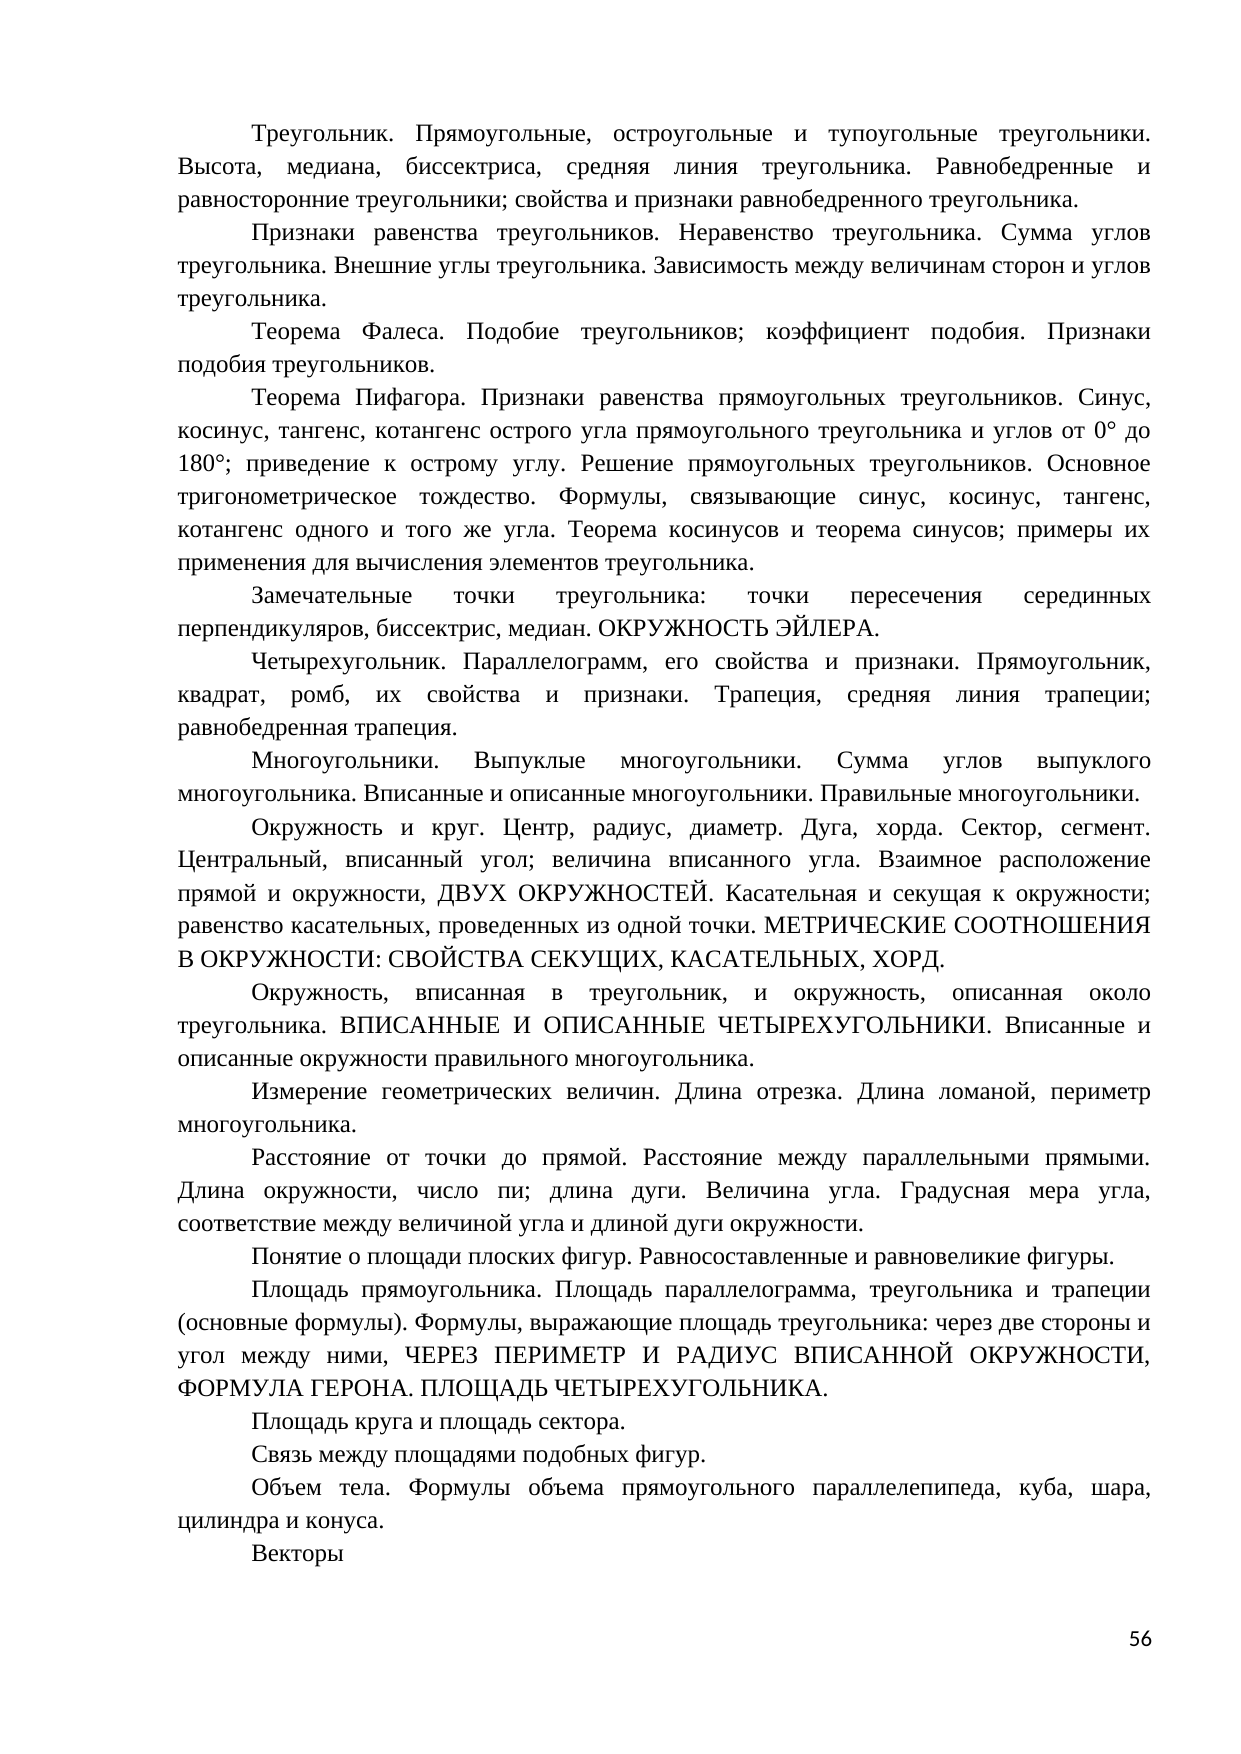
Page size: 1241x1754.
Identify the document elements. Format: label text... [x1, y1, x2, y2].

text Окружность, вписанная в треугольник, и окружность, описанная около треугольника. ВПИСАННЫЕ И ОПИСАННЫЕ ЧЕТЫРЕХУГОЛЬНИКИ. Вписанные и описанные окружности правильного многоугольника. [177, 977, 1152, 1071]
text Расстояние от точки до прямой. Расстояние между параллельными прямыми. Длина окружности, число пи; длина дуги. Величина угла. Градусная мера угла, соответствие между величиной угла и длиной дуги окружности. [177, 1142, 1152, 1237]
text Векторы [177, 1538, 1152, 1567]
text Связь между площадями подобных фигур. [177, 1439, 1152, 1468]
text Понятие о площади плоских фигур. Равносоставленные и равновеликие фигуры. [177, 1241, 1152, 1269]
text Окружность и круг. Центр, радиус, диаметр. Дуга, хорда. Сектор, сегмент. Центральный, вписанный угол; величина вписанного угла. Взаимное расположение прямой и окружности, ДВУХ ОКРУЖНОСТЕЙ. Касательная и секущая к окружности; равенство касательных, проведенных из одной точки. МЕТРИЧЕСКИЕ СООТНОШЕНИЯ В ОКРУЖНОСТИ: СВОЙСТВА СЕКУЩИХ, КАСАТЕЛЬНЫХ, ХОРД. [177, 812, 1152, 972]
text Объем тела. Формулы объема прямоугольного параллелепипеда, куба, шара, цилиндра и конуса. [177, 1472, 1152, 1534]
text Четырехугольник. Параллелограмм, его свойства и признаки. Прямоугольник, квадрат, ромб, их свойства и признаки. Трапеция, средняя линия трапеции; равнобедренная трапеция. [177, 646, 1152, 741]
text Многоугольники. Выпуклые многоугольники. Сумма углов выпуклого многоугольника. Вписанные и описанные многоугольники. Правильные многоугольники. [177, 746, 1152, 807]
text Измерение геометрических величин. Длина отрезка. Длина ломаной, периметр многоугольника. [177, 1076, 1152, 1137]
text Площадь круга и площадь сектора. [177, 1406, 1152, 1435]
text Теорема Фалеса. Подобие треугольников; коэффициент подобия. Признаки подобия треугольников. [177, 316, 1152, 378]
text Треугольник. Прямоугольные, остроугольные и тупоугольные треугольники. Высота, медиана, биссектриса, средняя линия треугольника. Равнобедренные и равносторонние треугольники; свойства и признаки равнобедренного треугольника. [177, 118, 1152, 213]
text Признаки равенства треугольников. Неравенство треугольника. Сумма углов треугольника. Внешние углы треугольника. Зависимость между величинам сторон и углов треугольника. [177, 217, 1152, 312]
text Замечательные точки треугольника: точки пересечения серединных перпендикуляров, биссектрис, медиан. ОКРУЖНОСТЬ ЭЙЛЕРА. [177, 580, 1152, 642]
text Площадь прямоугольника. Площадь параллелограмма, треугольника и трапеции (основные формулы). Формулы, выражающие площадь треугольника: через две стороны и угол между ними, ЧЕРЕЗ ПЕРИМЕТР И РАДИУС ВПИСАННОЙ ОКРУЖНОСТИ, ФОРМУЛА ГЕРОНА. ПЛОЩАДЬ ЧЕТЫРЕХУГОЛЬНИКА. [177, 1274, 1152, 1402]
text Теорема Пифагора. Признаки равенства прямоугольных треугольников. Синус, косинус, тангенс, котангенс острого угла прямоугольного треугольника и углов от 0° до 180°; приведение к острому углу. Решение прямоугольных треугольников. Основное тригонометрическое тождество. Формулы, связывающие синус, косинус, тангенс, котангенс одного и того же угла. Теорема косинусов и теорема синусов; примеры их применения для вычисления элементов треугольника. [177, 382, 1152, 576]
